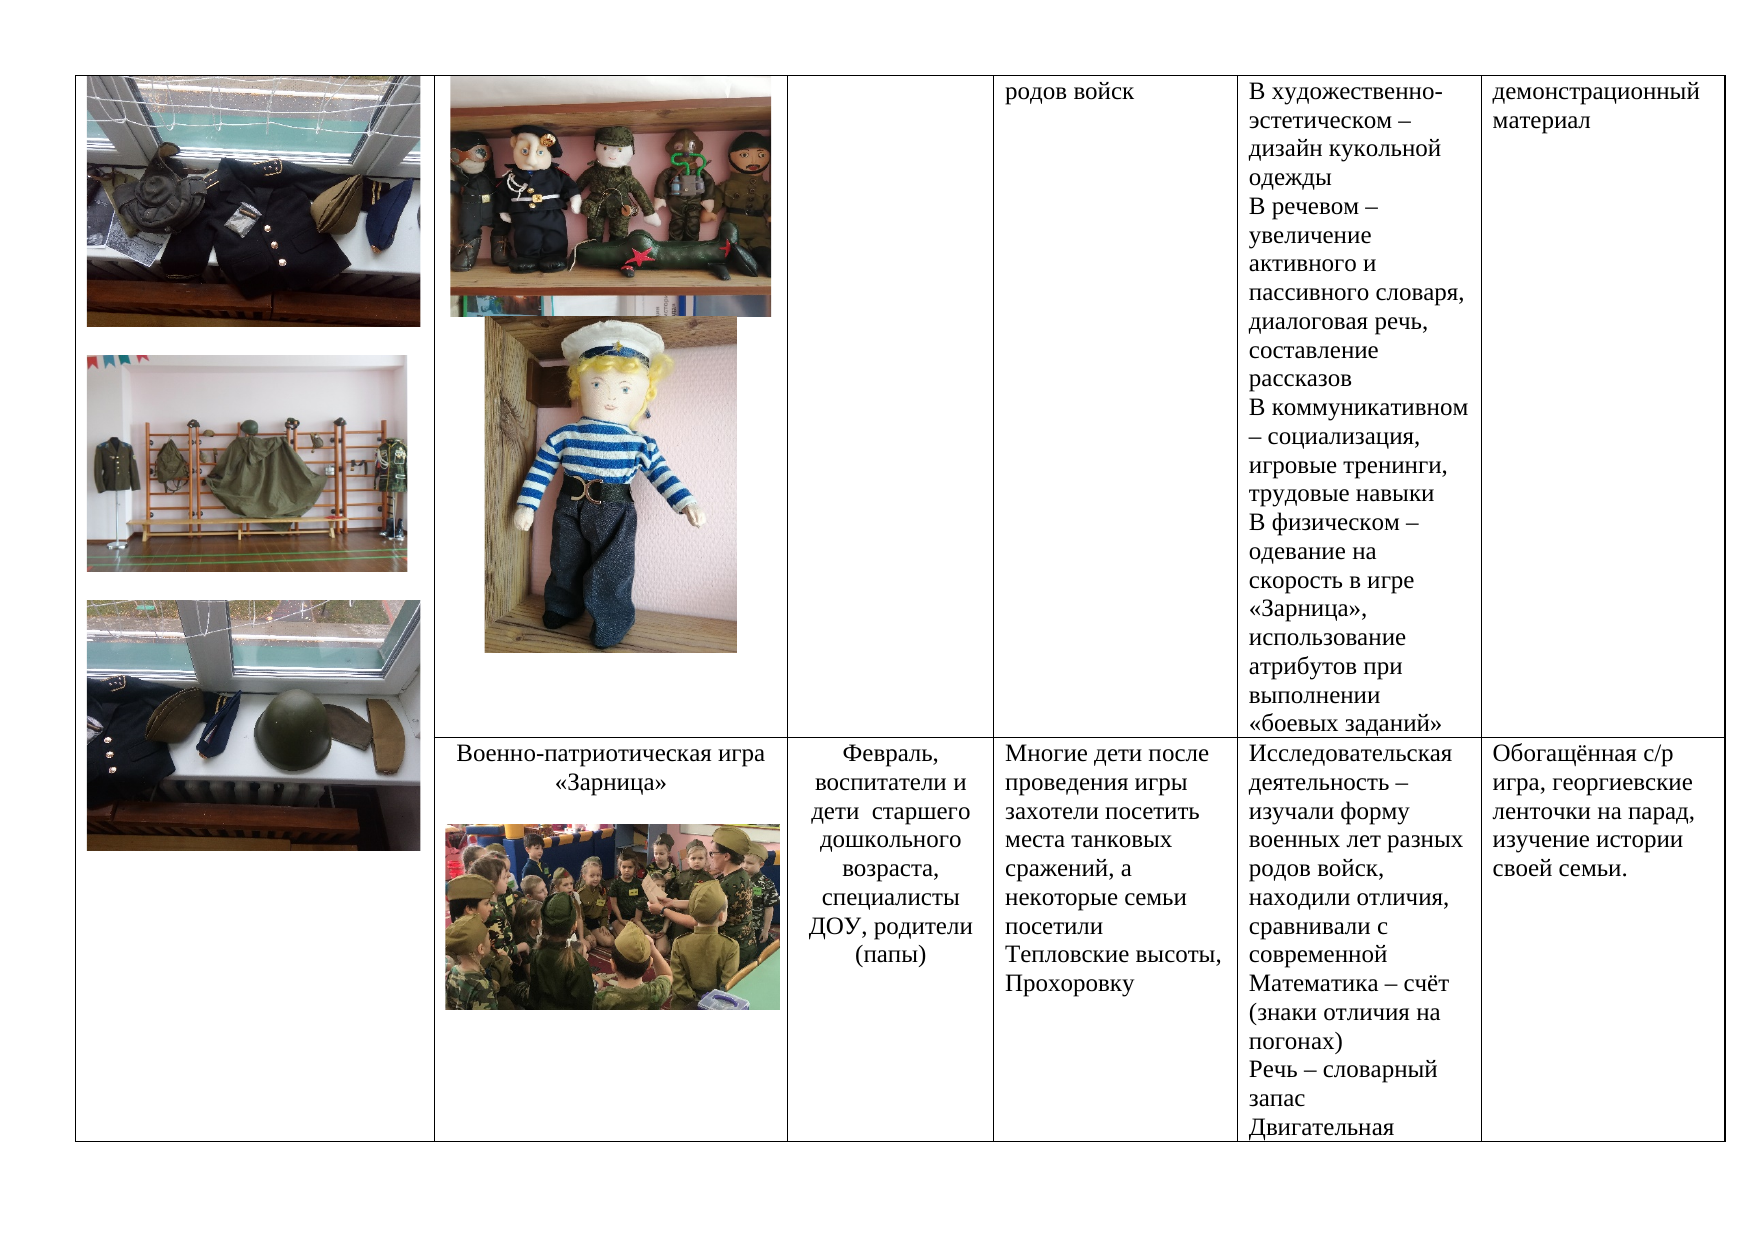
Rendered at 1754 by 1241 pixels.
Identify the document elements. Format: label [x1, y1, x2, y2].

picture [86, 355, 408, 572]
table_cell [1482, 738, 1724, 1141]
table_cell [1238, 738, 1481, 1141]
table_cell [435, 738, 787, 1141]
picture [450, 76, 772, 653]
table_cell [1482, 76, 1724, 737]
picture [86, 600, 421, 851]
picture [445, 824, 780, 1010]
table_cell [994, 738, 1237, 1141]
picture [86, 76, 421, 327]
table_cell [994, 76, 1237, 737]
table_cell [76, 76, 434, 1141]
table_cell [1238, 76, 1481, 737]
table_cell [788, 738, 993, 1141]
table_cell [435, 76, 787, 737]
table_cell [788, 76, 993, 737]
